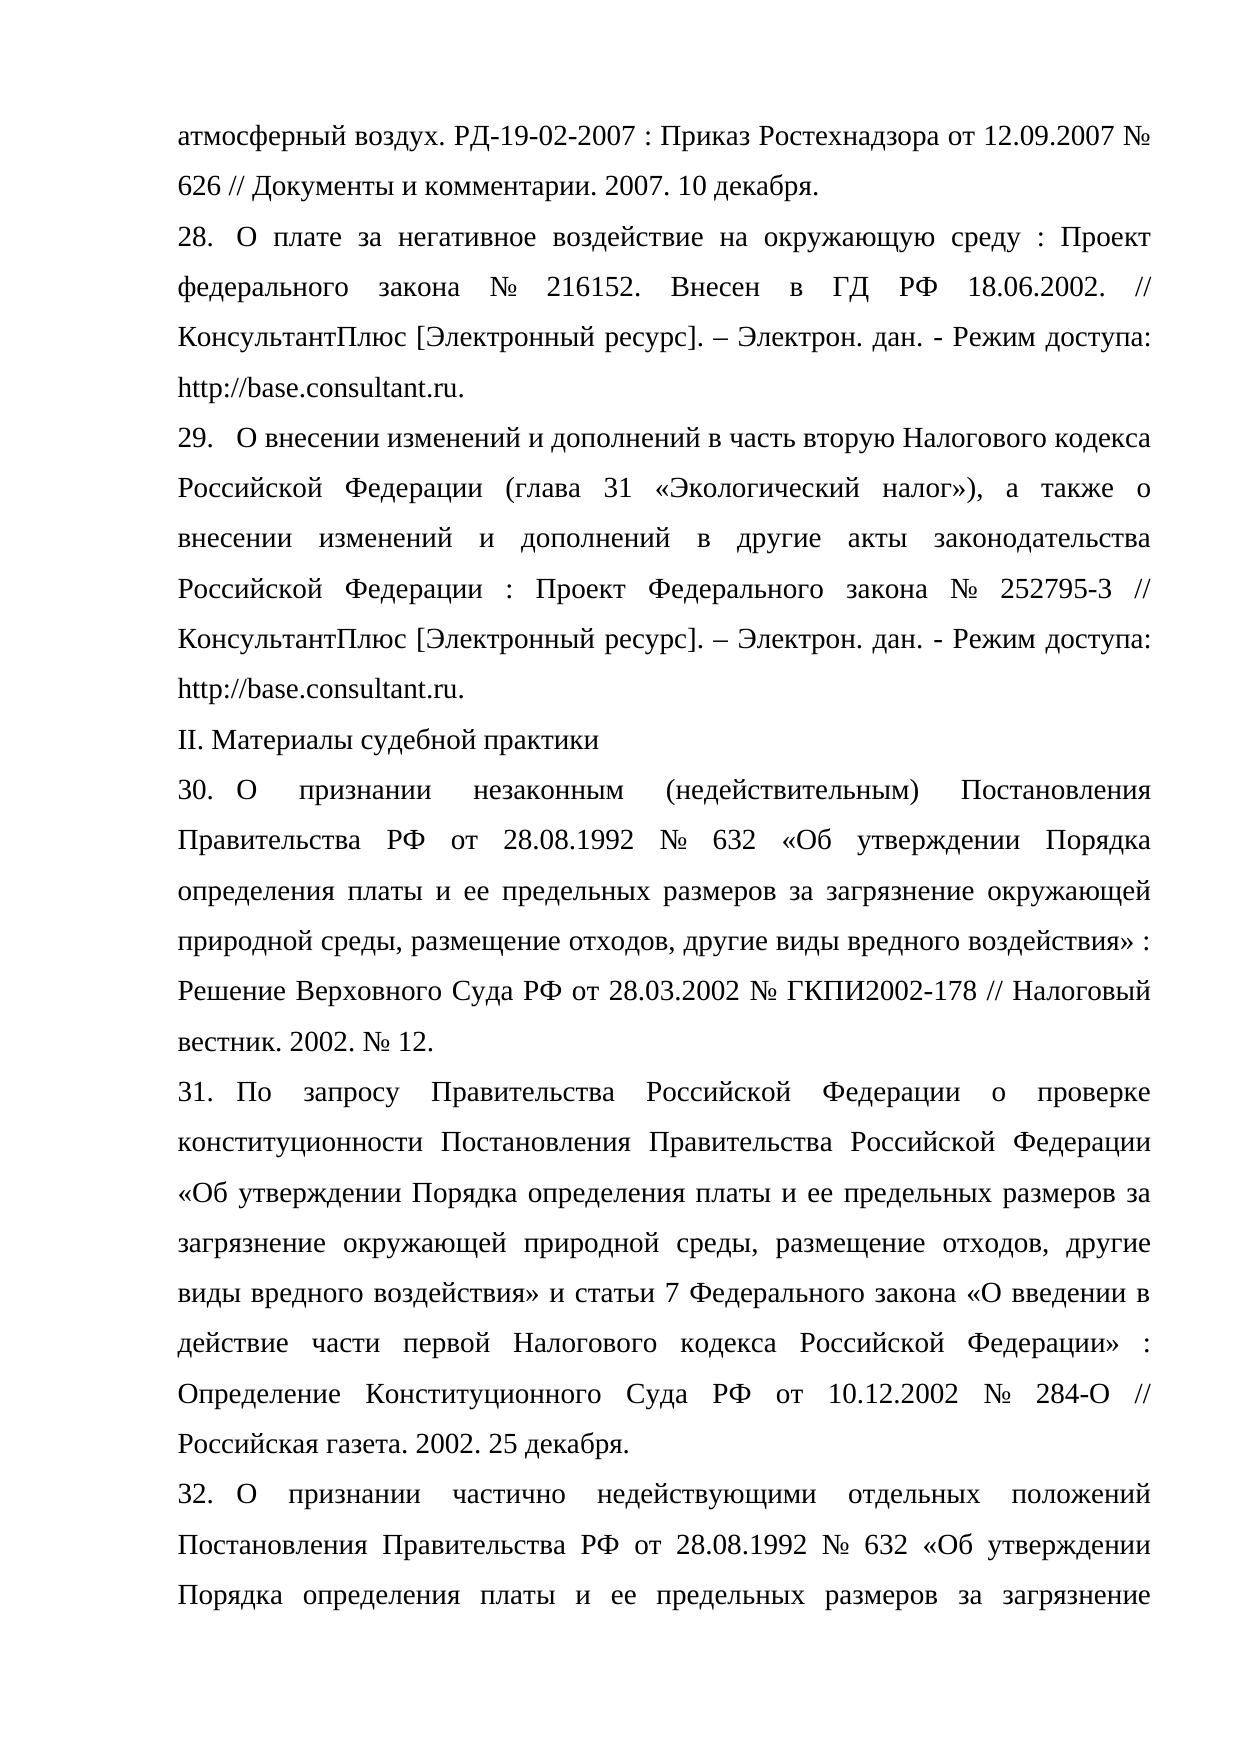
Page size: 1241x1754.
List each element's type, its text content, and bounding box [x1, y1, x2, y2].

text II. Материалы судебной практики [177, 722, 1152, 755]
list О внесении изменений и дополнений в часть вторую Налогового кодекса Российской Федерации (глава 31 «Экологический налог»), а также о внесении изменений и дополнений в другие акты законодательства Российской Федерации : Проект Федерального закона № 252795-3 // КонсультантПлюс [Электронный ресурс]. – Электрон. дан. - Режим доступа: http://base.consultant.ru. [177, 420, 1152, 705]
list О признании незаконным (недействительным) Постановления Правительства РФ от 28.08.1992 № 632 «Об утверждении Порядка определения платы и ее предельных размеров за загрязнение окружающей природной среды, размещение отходов, другие виды вредного воздействия» : Решение Верховного Суда РФ от 28.03.2002 № ГКПИ2002-178 // Налоговый вестник. 2002. № 12. [177, 772, 1152, 1057]
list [177, 118, 1152, 202]
list По запросу Правительства Российской Федерации о проверке конституционности Постановления Правительства Российской Федерации «Об утверждении Порядка определения платы и ее предельных размеров за загрязнение окружающей природной среды, размещение отходов, другие виды вредного воздействия» и статьи 7 Федерального закона «О введении в действие части первой Налогового кодекса Российской Федерации» : Определение Конституционного Суда РФ от 10.12.2002 № 284-О // Российская газета. 2002. 25 декабря. [177, 1074, 1152, 1460]
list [177, 1477, 1152, 1611]
list О плате за негативное воздействие на окружающую среду : Проект федерального закона № 216152. Внесен в ГД РФ 18.06.2002. // КонсультантПлюс [Электронный ресурс]. – Электрон. дан. - Режим доступа: http://base.consultant.ru. [177, 219, 1152, 403]
